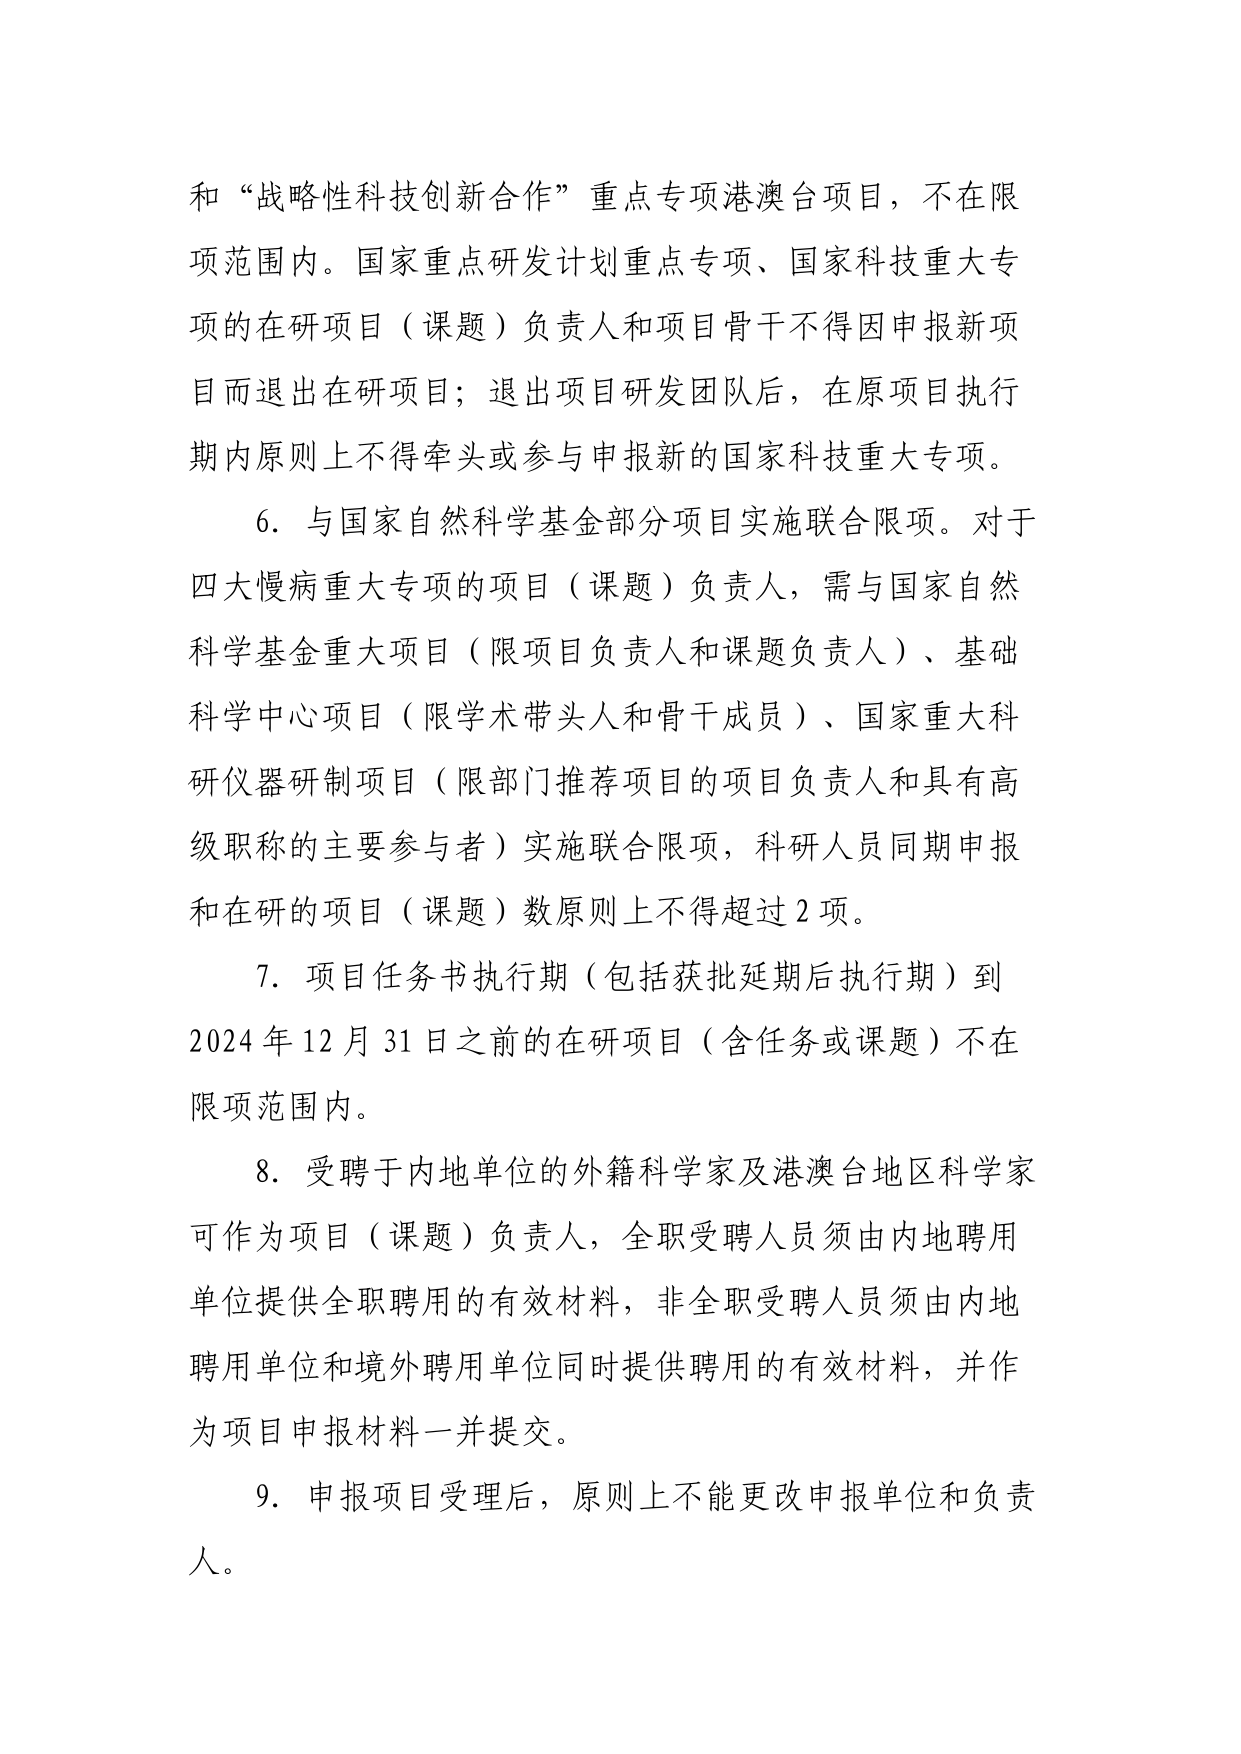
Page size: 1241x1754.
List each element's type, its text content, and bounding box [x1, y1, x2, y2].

text 8．受聘于内地单位的外籍科学家及港澳台地区科学家可作为项目（课题）负责人，全职受聘人员须由内地聘用单位提供全职聘用的有效材料，非全职受聘人员须由内地聘用单位和境外聘用单位同时提供聘用的有效材料，并作为项目申报材料一并提交。 [187, 1137, 1053, 1462]
text 6．与国家自然科学基金部分项目实施联合限项。对于四大慢病重大专项的项目（课题）负责人，需与国家自然科学基金重大项目（限项目负责人和课题负责人）、基础科学中心项目（限学术带头人和骨干成员）、国家重大科研仪器研制项目（限部门推荐项目的项目负责人和具有高级职称的主要参与者）实施联合限项，科研人员同期申报和在研的项目（课题）数原则上不得超过2项。 [187, 487, 1053, 942]
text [187, 162, 1053, 487]
text 9．申报项目受理后，原则上不能更改申报单位和负责人。 [187, 1462, 1053, 1592]
text 7．项目任务书执行期（包括获批延期后执行期）到2024年12月31日之前的在研项目（含任务或课题）不在限项范围内。 [187, 942, 1053, 1137]
